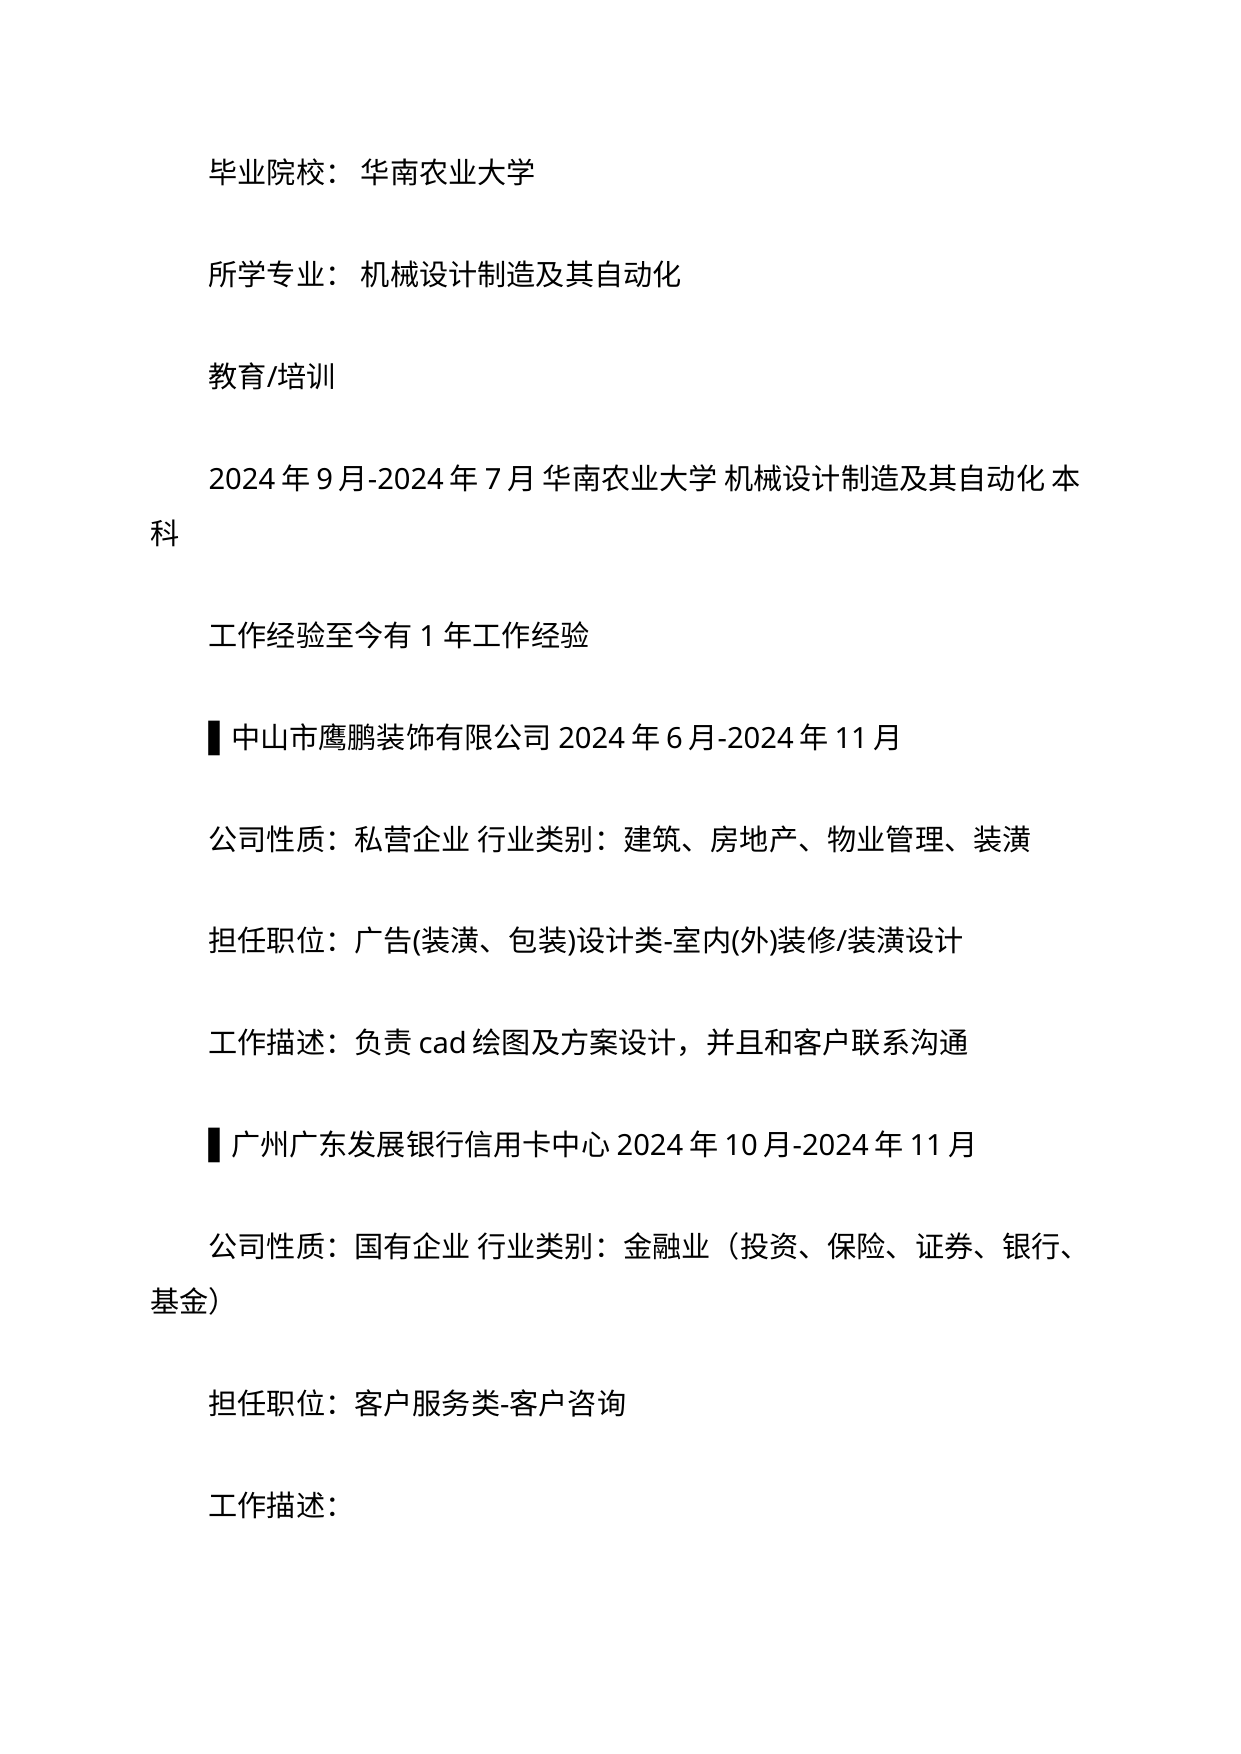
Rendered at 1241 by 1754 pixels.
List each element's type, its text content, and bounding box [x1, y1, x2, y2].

text 担任职位：客户服务类-客户咨询 [150, 1381, 1090, 1423]
text 公司性质：私营企业 行业类别：建筑、房地产、物业管理、装潢 [150, 816, 1090, 858]
text 工作描述： [150, 1483, 1090, 1525]
text 所学专业： 机械设计制造及其自动化 [150, 252, 1090, 294]
text ▌广州广东发展银行信用卡中心 2024年10月-2024年11月 [150, 1122, 1090, 1164]
text ▌中山市鹰鹏装饰有限公司 2024年6月-2024年11月 [150, 714, 1090, 757]
text 毕业院校： 华南农业大学 [150, 150, 1090, 192]
text 工作经验至今有 1 年工作经验 [150, 612, 1090, 655]
text 公司性质：国有企业 行业类别：金融业（投资、保险、证券、银行、基金） [150, 1224, 1090, 1321]
text 教育/培训 [150, 353, 1090, 396]
text 工作描述：负责cad绘图及方案设计，并且和客户联系沟通 [150, 1020, 1090, 1062]
text 担任职位：广告(装潢、包装)设计类-室内(外)装修/装潢设计 [150, 918, 1090, 960]
text 2024年9月-2024年7月 华南农业大学 机械设计制造及其自动化 本科 [150, 456, 1090, 553]
